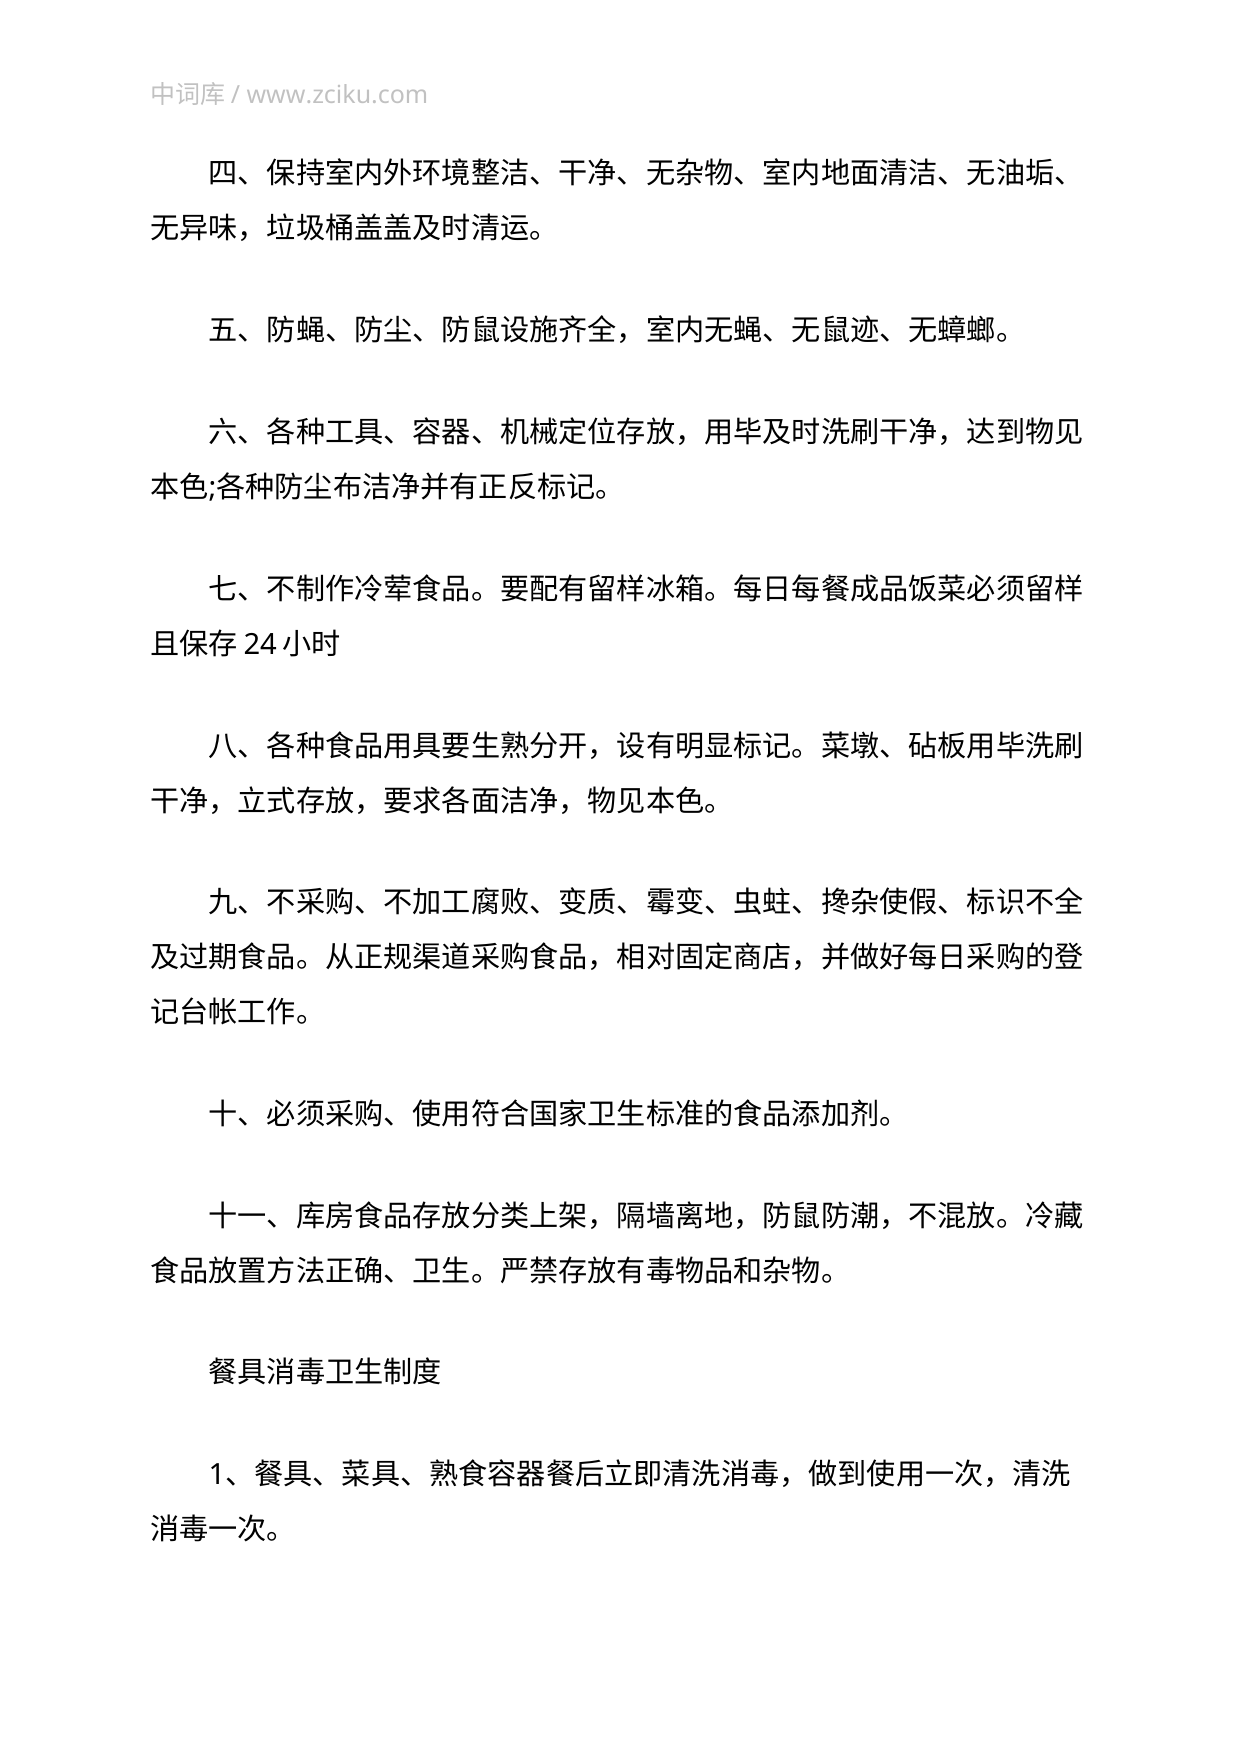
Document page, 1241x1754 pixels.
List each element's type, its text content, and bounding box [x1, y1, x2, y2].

text 十、必须采购、使用符合国家卫生标准的食品添加剂。 [150, 1090, 1090, 1133]
text 四、保持室内外环境整洁、干净、无杂物、室内地面清洁、无油垢、无异味，垃圾桶盖盖及时清运。 [150, 150, 1090, 247]
text 九、不采购、不加工腐败、变质、霉变、虫蛀、搀杂使假、标识不全及过期食品。从正规渠道采购食品，相对固定商店，并做好每日采购的登记台帐工作。 [150, 879, 1090, 1031]
text 餐具消毒卫生制度 [150, 1349, 1090, 1391]
text 1、餐具、菜具、熟食容器餐后立即清洗消毒，做到使用一次，清洗消毒一次。 [150, 1451, 1090, 1548]
text 五、防蝇、防尘、防鼠设施齐全，室内无蝇、无鼠迹、无蟑螂。 [150, 307, 1090, 349]
text 六、各种工具、容器、机械定位存放，用毕及时洗刷干净，达到物见本色;各种防尘布洁净并有正反标记。 [150, 408, 1090, 506]
text 七、不制作冷荤食品。要配有留样冰箱。每日每餐成品饭菜必须留样且保存24小时 [150, 565, 1090, 663]
text 八、各种食品用具要生熟分开，设有明显标记。菜墩、砧板用毕洗刷干净，立式存放，要求各面洁净，物见本色。 [150, 722, 1090, 819]
text 十一、库房食品存放分类上架，隔墙离地，防鼠防潮，不混放。冷藏食品放置方法正确、卫生。严禁存放有毒物品和杂物。 [150, 1192, 1090, 1289]
